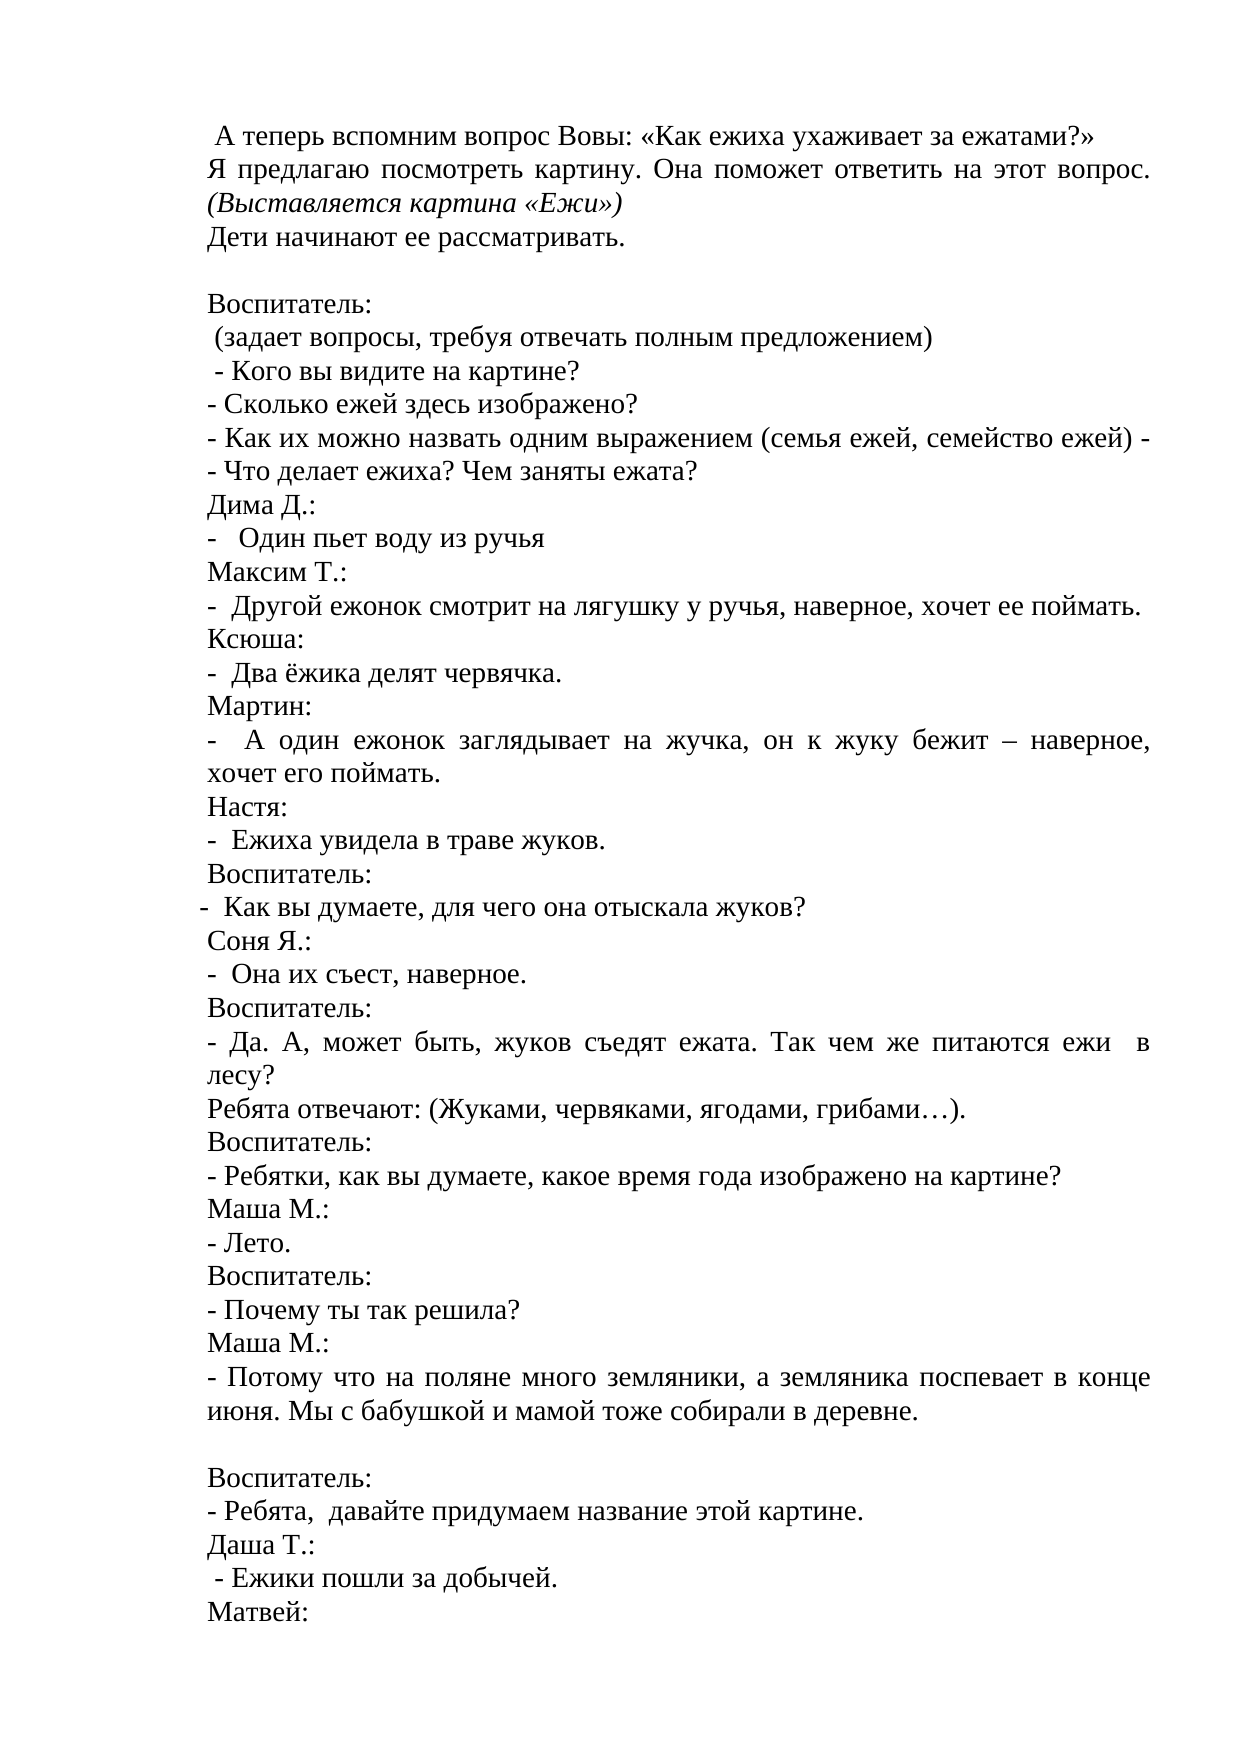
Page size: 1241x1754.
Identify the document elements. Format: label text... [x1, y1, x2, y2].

text Ксюша: [207, 621, 1152, 655]
text Воспитатель: [207, 1258, 1152, 1292]
text Максим Т.: [207, 554, 1152, 588]
text - Как вы думаете, для чего она отыскала жуков? [177, 889, 1152, 923]
text Дима Д.: [207, 487, 1152, 521]
text Мартин: [207, 688, 1152, 722]
text - Другой ежонок смотрит на лягушку у ручья, наверное, хочет ее поймать. [207, 588, 1152, 621]
text - А один ежонок заглядывает на жучка, он к жуку бежит – наверное, хочет его поймать. [207, 722, 1152, 789]
text Настя: [207, 789, 1152, 822]
text Воспитатель: [207, 1124, 1152, 1158]
text - Потому что на поляне много земляники, а земляника поспевает в конце июня. Мы с бабушкой и мамой тоже собирали в деревне. [207, 1359, 1152, 1426]
text - Кого вы видите на картине? [207, 353, 1152, 386]
text А теперь вспомним вопрос Вовы: «Как ежиха ухаживает за ежатами?» [207, 118, 1152, 152]
text Воспитатель: [207, 1460, 1152, 1493]
text - Да. А, может быть, жуков съедят ежата. Так чем же питаются ежи в лесу? [207, 1024, 1152, 1091]
text - Она их съест, наверное. [207, 957, 1152, 990]
text Дети начинают ее рассматривать. [207, 219, 1152, 252]
text Матвей: [207, 1594, 1152, 1627]
text Воспитатель: [207, 286, 1152, 319]
text - Ребятки, как вы думаете, какое время года изображено на картине? [207, 1158, 1152, 1191]
text Ребята отвечают: (Жуками, червяками, ягодами, грибами…). [207, 1091, 1152, 1124]
text - Ежиха увидела в траве жуков. [207, 822, 1152, 856]
text - Два ёжика делят червячка. [207, 655, 1152, 688]
text Маша М.: [207, 1191, 1152, 1225]
text Соня Я.: [207, 923, 1152, 957]
text Даша Т.: [207, 1527, 1152, 1560]
text Маша М.: [207, 1326, 1152, 1359]
text - Как их можно назвать одним выражением (семья ежей, семейство ежей) - - Что делает ежиха? Чем заняты ежата? [207, 420, 1152, 487]
text - Лето. [207, 1225, 1152, 1258]
text Воспитатель: [207, 856, 1152, 889]
text - Сколько ежей здесь изображено? [207, 386, 1152, 420]
text Я предлагаю посмотреть картину. Она поможет ответить на этот вопрос. (Выставляется картина «Ежи») [207, 152, 1152, 219]
text - Один пьет воду из ручья [207, 521, 1152, 554]
text - Ребята, давайте придумаем название этой картине. [207, 1493, 1152, 1527]
text - Почему ты так решила? [207, 1292, 1152, 1326]
text (задает вопросы, требуя отвечать полным предложением) [207, 319, 1152, 353]
text - Ежики пошли за добычей. [207, 1560, 1152, 1594]
text Воспитатель: [207, 990, 1152, 1024]
